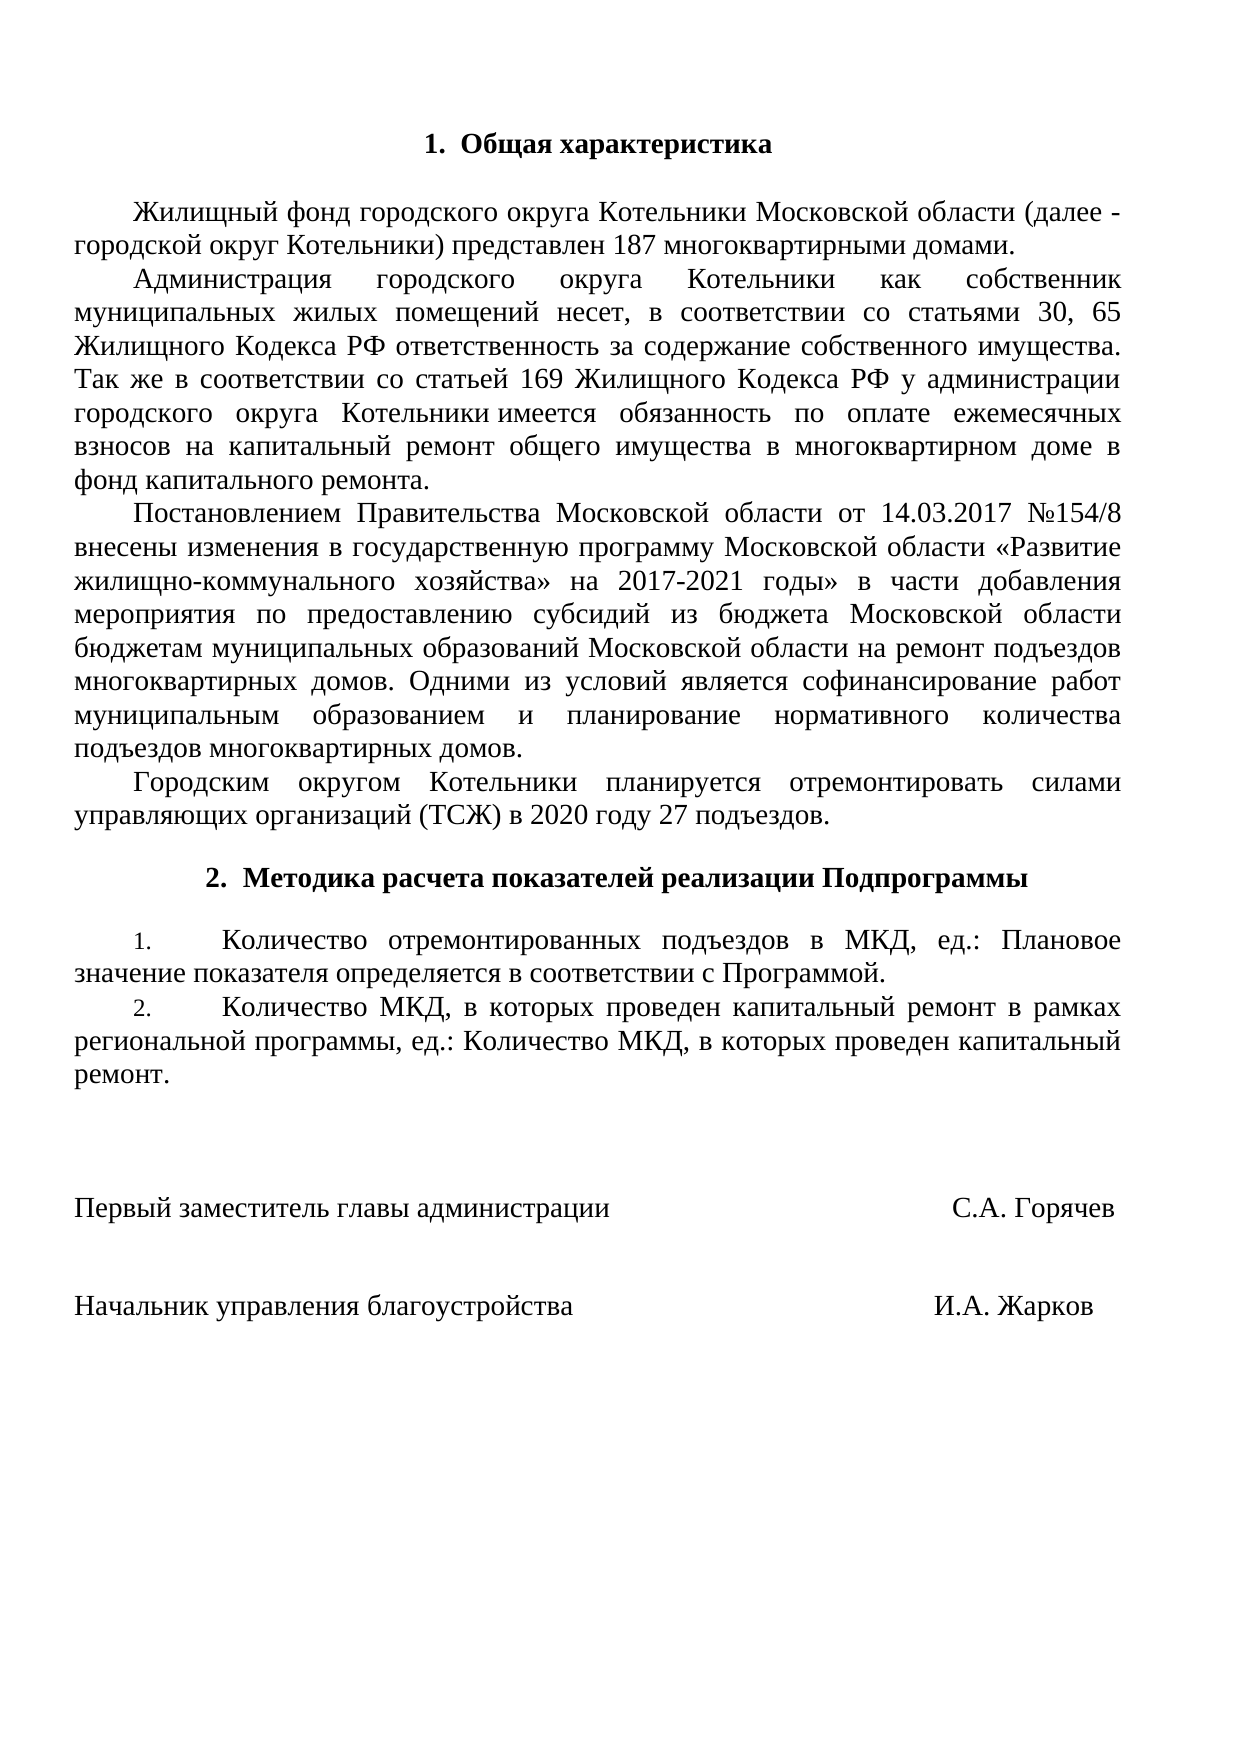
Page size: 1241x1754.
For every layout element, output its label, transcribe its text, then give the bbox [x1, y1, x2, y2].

list Методика расчета показателей реализации Подпрограммы [111, 860, 1122, 893]
text 1. Общая характеристика [74, 127, 1122, 160]
text Первый заместитель главы администрации С.А. Горячев [74, 1190, 1122, 1224]
list Количество отремонтированных подъездов в МКД, ед.: Плановое значение показателя определяется в соответствии с Программой. [74, 922, 1122, 989]
text Постановлением Правительства Московской области от 14.03.2017 №154/8 внесены изменения в государственную программу Московской области «Развитие жилищно-коммунального хозяйства» на 2017-2021 годы» в части добавления мероприятия по предоставлению субсидий из бюджета Московской области бюджетам муниципальных образований Московской области на ремонт подъездов многоквартирных домов. Одними из условий является софинансирование работ муниципальным образованием и планирование нормативного количества подъездов многоквартирных домов. [74, 496, 1122, 764]
text Жилищный фонд городского округа Котельники Московской области (далее - городской округ Котельники) представлен 187 многоквартирными домами. [74, 194, 1122, 261]
text Администрация городского округа Котельники как собственник муниципальных жилых помещений несет, в соответствии со статьями 30, 65 Жилищного Кодекса РФ ответственность за содержание собственного имущества. Так же в соответствии со статьей 169 Жилищного Кодекса РФ у администрации городского округа Котельники имеется обязанность по оплате ежемесячных взносов на капитальный ремонт общего имущества в многоквартирном доме в фонд капитального ремонта. [74, 261, 1122, 496]
text Городским округом Котельники планируется отремонтировать силами управляющих организаций (ТСЖ) в 2020 году 27 подъездов. [74, 764, 1122, 831]
list Количество МКД, в которых проведен капитальный ремонт в рамках региональной программы, ед.: Количество МКД, в которых проведен капитальный ремонт. [74, 989, 1122, 1090]
text Начальник управления благоустройства И.А. Жарков [74, 1291, 1122, 1321]
